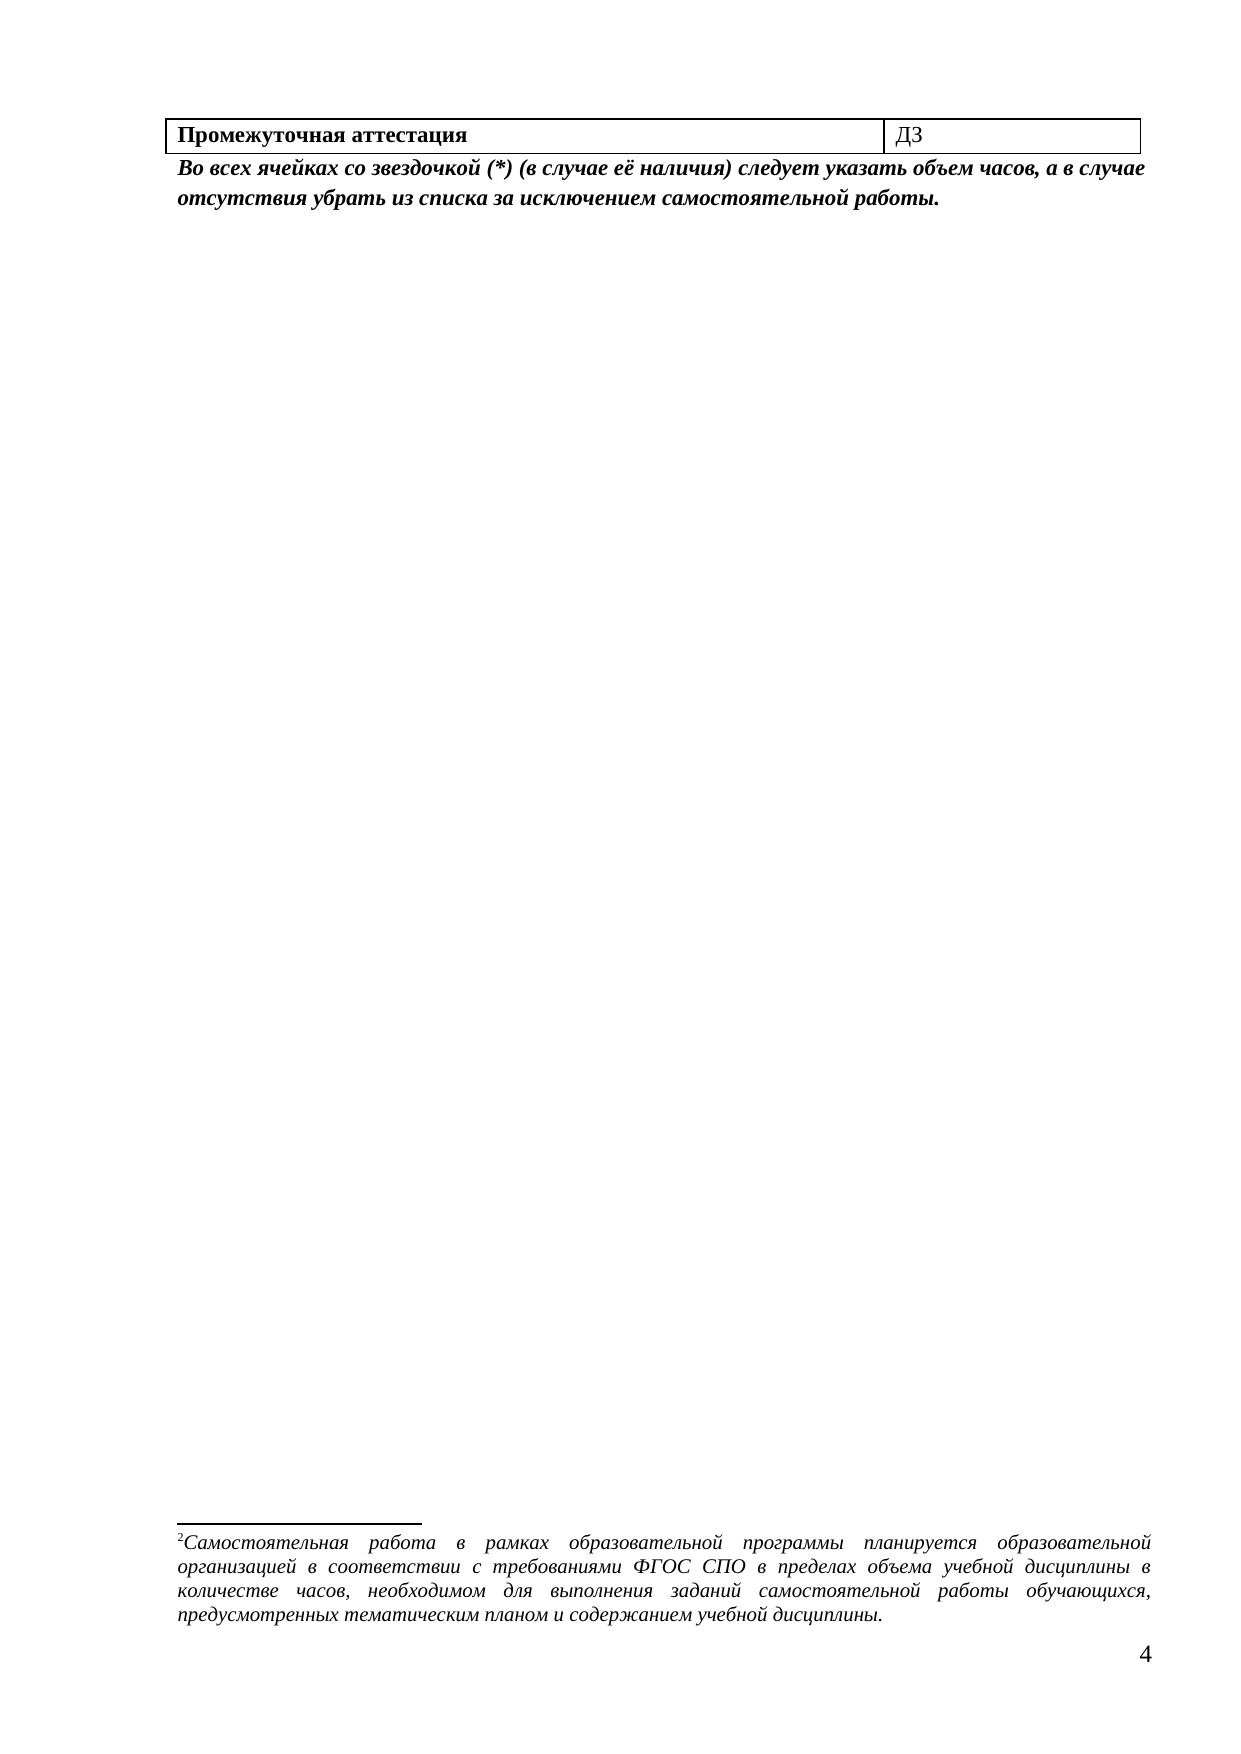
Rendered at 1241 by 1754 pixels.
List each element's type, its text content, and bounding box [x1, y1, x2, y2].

table_cell ДЗ [885, 120, 1140, 153]
table_cell Промежуточная аттестация [167, 120, 883, 153]
text Во всех ячейках со звездочкой (*) (в случае её наличия) следует указать объем часов, а в случае отсутствия убрать из списка за исключением самостоятельной работы. [177, 154, 1152, 211]
